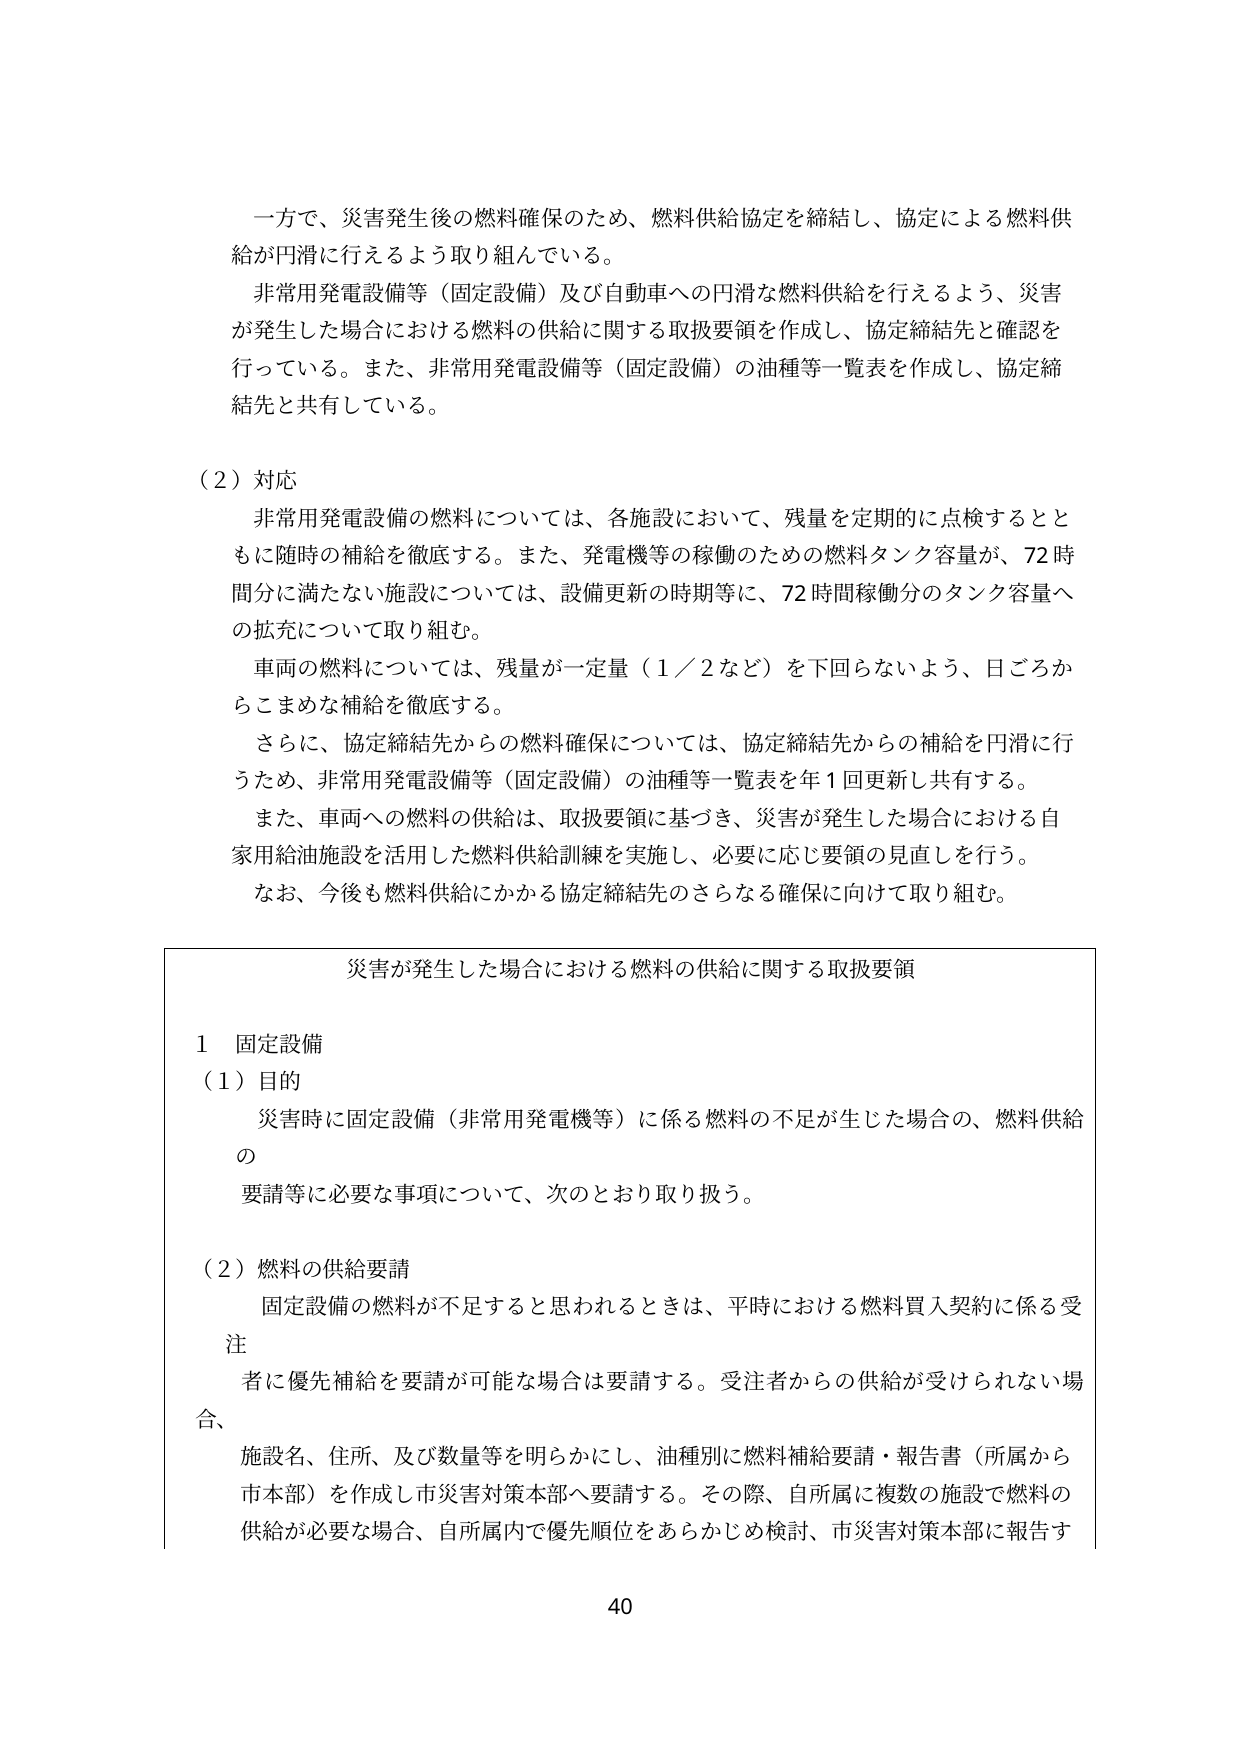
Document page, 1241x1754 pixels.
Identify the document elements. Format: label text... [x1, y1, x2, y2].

text また、車両への燃料の供給は、取扱要領に基づき、災害が発生した場合における自家用給油施設を活用した燃料供給訓練を実施し、必要に応じ要領の見直しを行う。 [165, 798, 1075, 873]
list 非常用発電設備の燃料については、各施設において、残量を定期的に点検するとともに随時の補給を徹底する。また、発電機等の稼働のための燃料タンク容量が、72時間分に満たない施設については、設備更新の時期等に、72時間稼働分のタンク容量への拡充について取り組む。 [231, 498, 1075, 648]
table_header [165, 949, 1095, 1549]
text （２）対応 [165, 460, 1075, 498]
text 非常用発電設備等（固定設備）及び自動車への円滑な燃料供給を行えるよう、災害が発生した場合における燃料の供給に関する取扱要領を作成し、協定締結先と確認を行っている。また、非常用発電設備等（固定設備）の油種等一覧表を作成し、協定締結先と共有している。 [231, 273, 1075, 423]
list 車両の燃料については、残量が一定量（１／２など）を下回らないよう、日ごろからこまめな補給を徹底する。 [231, 648, 1075, 723]
list 一方で、災害発生後の燃料確保のため、燃料供給協定を締結し、協定による燃料供給が円滑に行えるよう取り組んでいる。 [231, 198, 1075, 273]
list なお、今後も燃料供給にかかる協定締結先のさらなる確保に向けて取り組む。 [165, 873, 1075, 910]
list さらに、協定締結先からの燃料確保については、協定締結先からの補給を円滑に行うため、非常用発電設備等（固定設備）の油種等一覧表を年1回更新し共有する。 [165, 723, 1075, 798]
